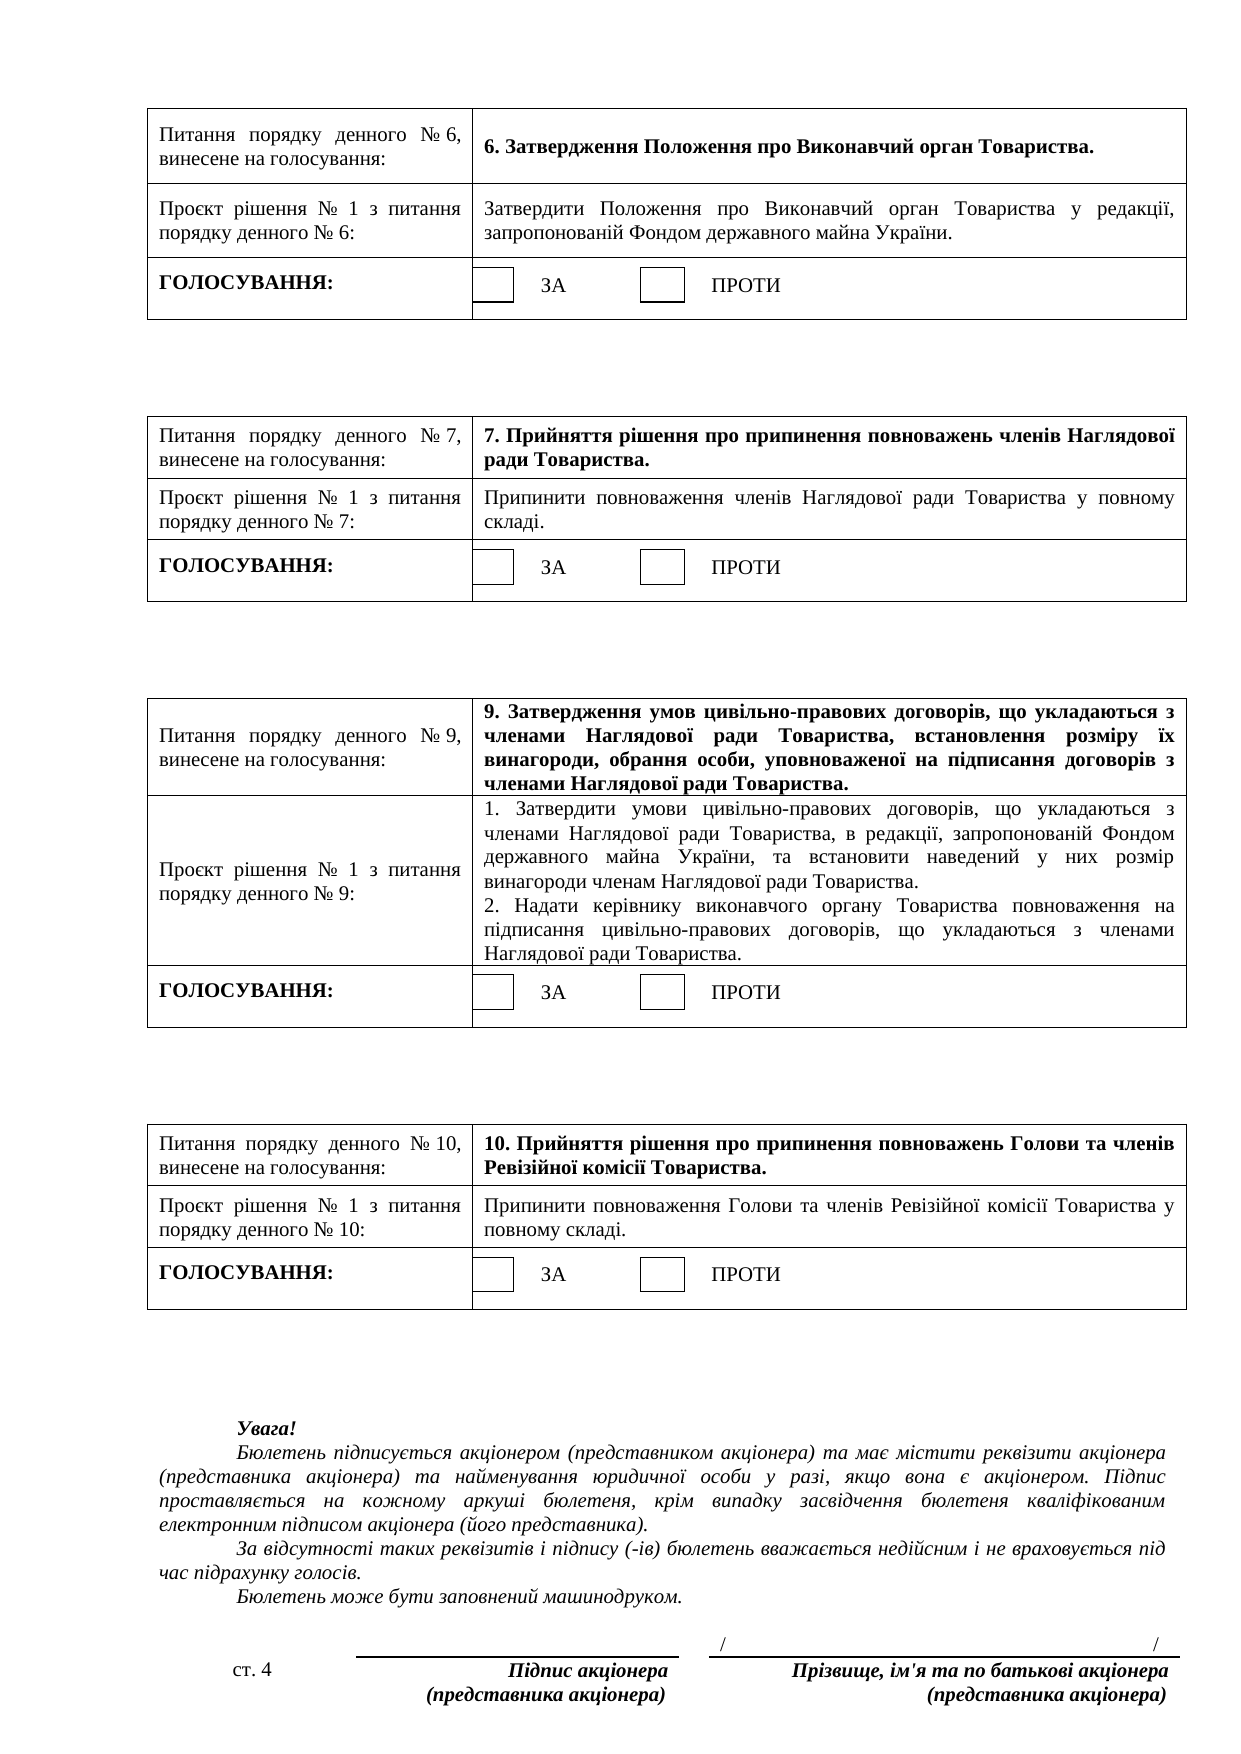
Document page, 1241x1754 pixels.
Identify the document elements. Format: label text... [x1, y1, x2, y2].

table_header 9. Затвердження умов цивільно-правових договорів, що укладаються з членами Наглядової ради Товариства, встановлення розміру їх винагороди, обрання особи, уповноваженої на підписання договорів з членами Наглядової ради Товариства. [473, 699, 1186, 795]
table_header 6. Затвердження Положення про Виконавчий орган Товариства. [473, 109, 1186, 182]
table_cell Проєкт рішення № 1 з питання порядку денного № 10: [148, 1186, 472, 1247]
table_header Питання порядку денного № 6, винесене на голосування: [148, 109, 472, 182]
table_cell ГОЛОСУВАННЯ: [148, 540, 472, 601]
table_cell 1. Затвердити умови цивільно-правових договорів, що укладаються з членами Наглядової ради Товариства, в редакції, запропонованій Фондом державного майна України, та встановити наведений у них розмір винагороди членам Наглядової ради Товариства. 2. Надати керівнику виконавчого органу Товариства повноваження на підписання цивільно-правових договорів, що укладаються з членами Наглядової ради Товариства. [473, 796, 1186, 965]
table_cell ГОЛОСУВАННЯ: [148, 258, 472, 319]
table_cell [473, 1248, 1186, 1309]
table_cell Проєкт рішення № 1 з питання порядку денного № 7: [148, 479, 472, 539]
table_cell [473, 966, 1186, 1027]
table_cell Припинити повноваження членів Наглядової ради Товариства у повному складі. [473, 479, 1186, 539]
table_cell [473, 258, 1186, 319]
table_header Питання порядку денного № 10, винесене на голосування: [148, 1125, 472, 1185]
table_cell [473, 540, 1186, 601]
table_header 10. Прийняття рішення про припинення повноважень Голови та членів Ревізійної комісії Товариства. [473, 1125, 1186, 1185]
table_cell ГОЛОСУВАННЯ: [148, 1248, 472, 1309]
table_cell Затвердити Положення про Виконавчий орган Товариства у редакції, запропонованій Фондом державного майна України. [473, 184, 1186, 257]
table_header Питання порядку денного № 7, винесене на голосування: [148, 417, 472, 478]
table_cell Проєкт рішення № 1 з питання порядку денного № 9: [148, 796, 472, 965]
table_header 7. Прийняття рішення про припинення повноважень членів Наглядової ради Товариства. [473, 417, 1186, 478]
table_cell ГОЛОСУВАННЯ: [148, 966, 472, 1027]
table_cell Проєкт рішення № 1 з питання порядку денного № 6: [148, 184, 472, 257]
table_header Питання порядку денного № 9, винесене на голосування: [148, 699, 472, 795]
table_cell Припинити повноваження Голови та членів Ревізійної комісії Товариства у повному складі. [473, 1186, 1186, 1247]
